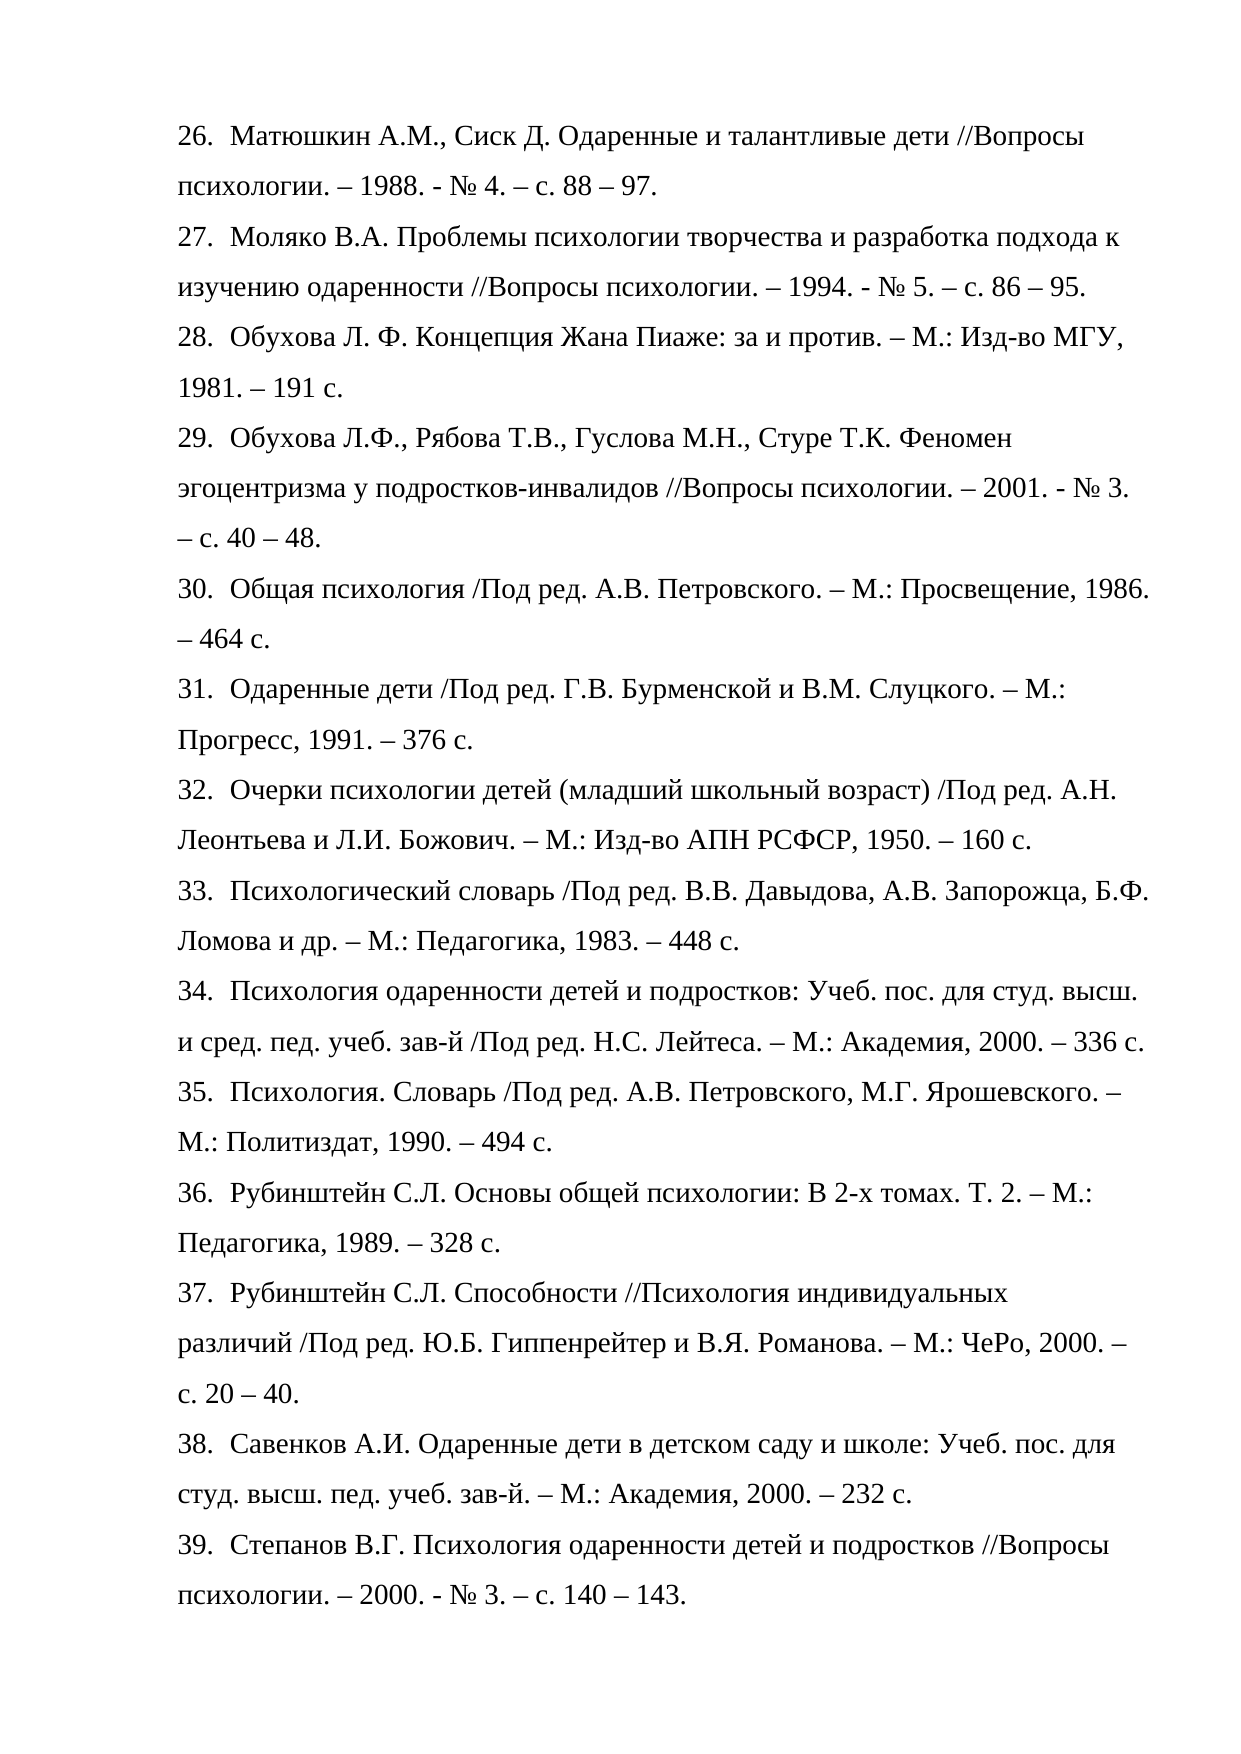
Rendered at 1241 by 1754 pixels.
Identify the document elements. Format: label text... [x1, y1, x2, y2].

list Савенков А.И. Одаренные дети в детском саду и школе: Учеб. пос. для студ. высш. пед. учеб. зав-й. – М.: Академия, 2000. – 232 с. [177, 1426, 1152, 1510]
list Психология одаренности детей и подростков: Учеб. пос. для студ. высш. и сред. пед. учеб. зав-й /Под ред. Н.С. Лейтеса. – М.: Академия, 2000. – 336 с. [177, 973, 1152, 1057]
list Рубинштейн С.Л. Основы общей психологии: В 2-х томах. Т. 2. – М.: Педагогика, 1989. – 328 с. [177, 1175, 1152, 1258]
list Обухова Л.Ф., Рябова Т.В., Гуслова М.Н., Стуре Т.К. Феномен эгоцентризма у подростков-инвалидов //Вопросы психологии. – 2001. - № 3. – с. 40 – 48. [177, 420, 1152, 554]
list Психологический словарь /Под ред. В.В. Давыдова, А.В. Запорожца, Б.Ф. Ломова и др. – М.: Педагогика, 1983. – 448 с. [177, 873, 1152, 957]
list Степанов В.Г. Психология одаренности детей и подростков //Вопросы психологии. – 2000. - № 3. – с. 140 – 143. [177, 1527, 1152, 1611]
list Очерки психологии детей (младший школьный возраст) /Под ред. А.Н. Леонтьева и Л.И. Божович. – М.: Изд-во АПН РСФСР, 1950. – 160 с. [177, 772, 1152, 856]
list Моляко В.А. Проблемы психологии творчества и разработка подхода к изучению одаренности //Вопросы психологии. – 1994. - № 5. – с. 86 – 95. [177, 219, 1152, 303]
list Психология. Словарь /Под ред. А.В. Петровского, М.Г. Ярошевского. – М.: Политиздат, 1990. – 494 с. [177, 1074, 1152, 1158]
list Обухова Л. Ф. Концепция Жана Пиаже: за и против. – М.: Изд-во МГУ, 1981. – 191 с. [177, 319, 1152, 403]
list Рубинштейн С.Л. Способности //Психология индивидуальных различий /Под ред. Ю.Б. Гиппенрейтер и В.Я. Романова. – М.: ЧеРо, 2000. – с. 20 – 40. [177, 1275, 1152, 1409]
list Матюшкин А.М., Сиск Д. Одаренные и талантливые дети //Вопросы психологии. – 1988. - № 4. – с. 88 – 97. [177, 118, 1152, 202]
list Одаренные дети /Под ред. Г.В. Бурменской и В.М. Слуцкого. – М.: Прогресс, 1991. – 376 с. [177, 672, 1152, 755]
list Общая психология /Под ред. А.В. Петровского. – М.: Просвещение, 1986. – 464 с. [177, 571, 1152, 655]
